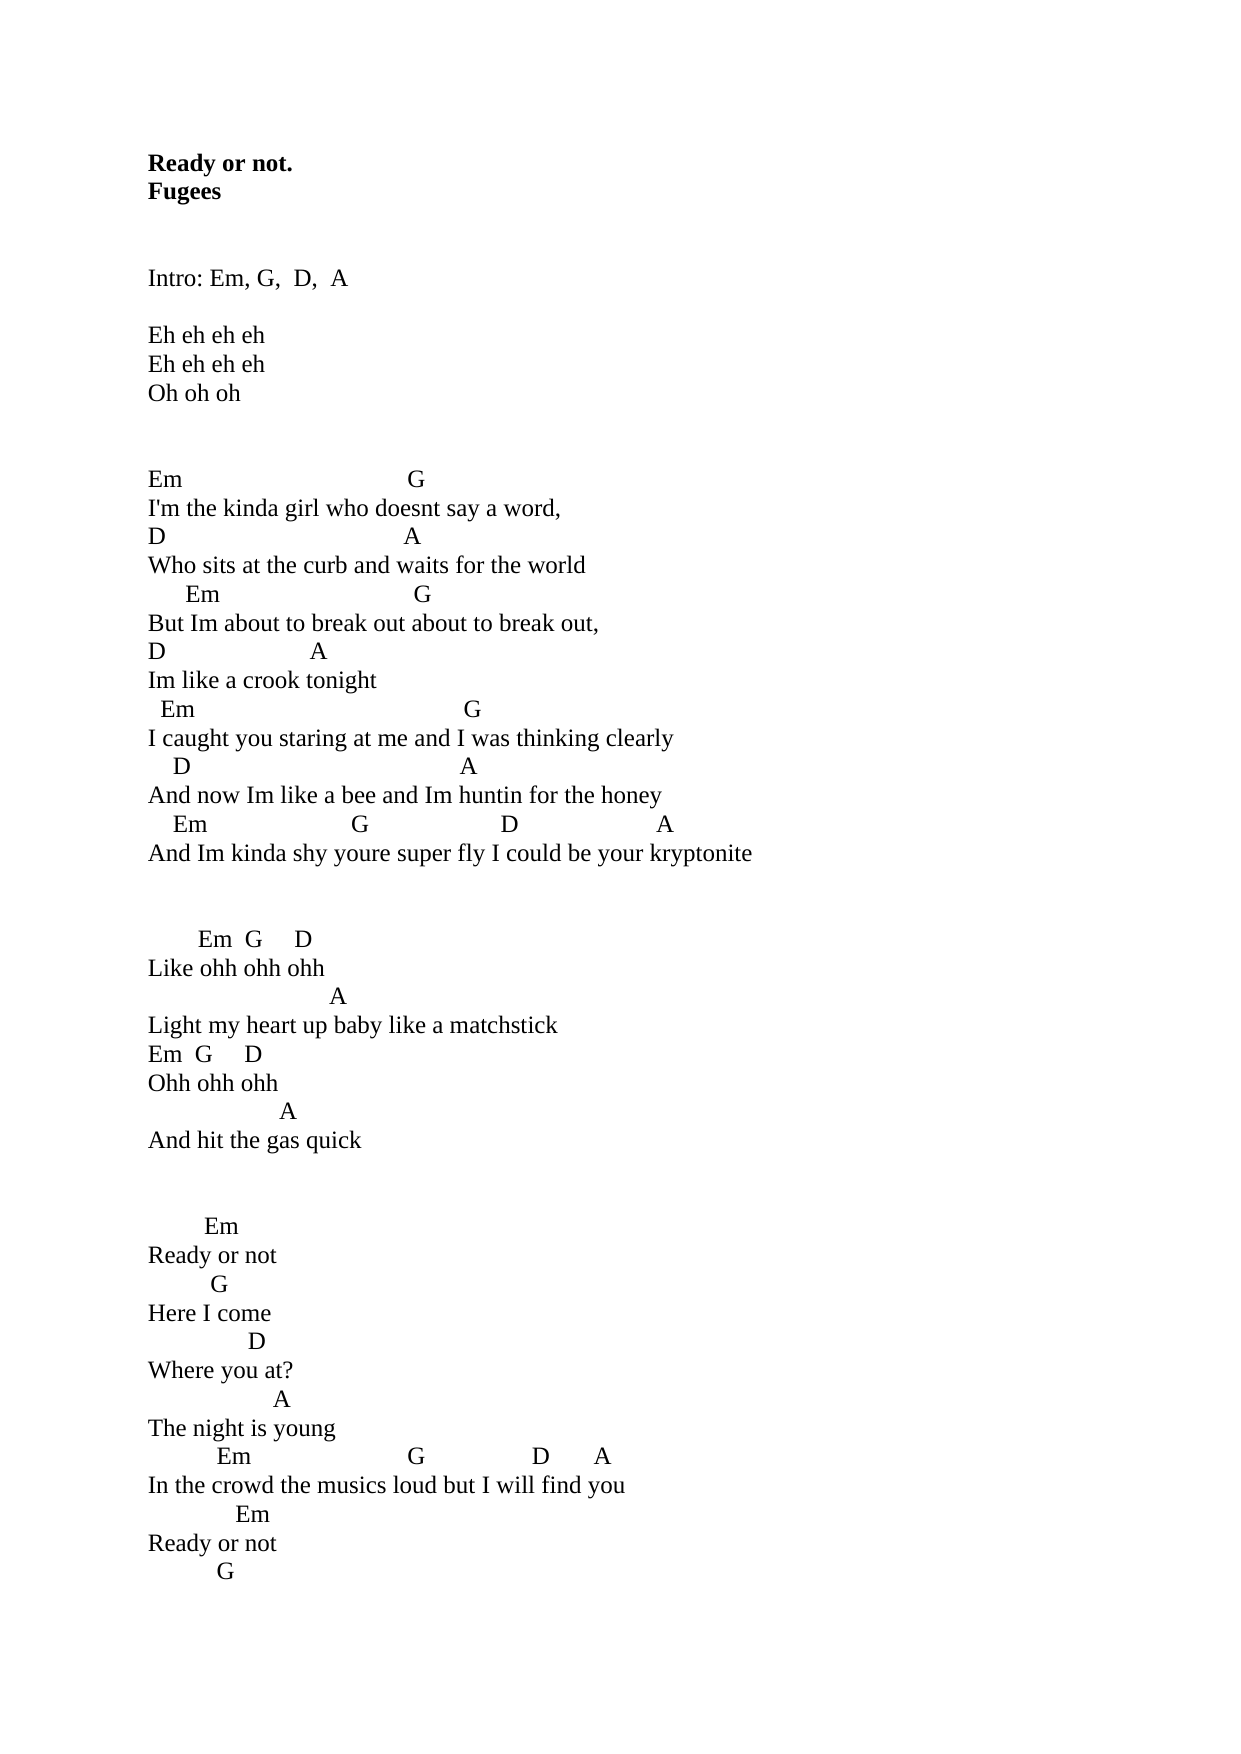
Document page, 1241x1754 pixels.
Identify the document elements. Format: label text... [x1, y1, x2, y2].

text Eh eh eh eh [148, 349, 1093, 378]
text D A [148, 636, 1093, 665]
text Ready or not [148, 1528, 1093, 1556]
text And hit the gas quick [148, 1125, 1093, 1154]
text G [148, 1269, 1093, 1298]
text Em G D A [148, 809, 1093, 838]
text Here I come [148, 1298, 1093, 1326]
text Ready or not [148, 1240, 1093, 1269]
text A [148, 1096, 1093, 1125]
text Who sits at the curb and waits for the world [148, 550, 1093, 579]
text Light my heart up baby like a matchstick [148, 1010, 1093, 1039]
text Em G [148, 694, 1093, 723]
text I'm the kinda girl who doesnt say a word, [148, 493, 1093, 521]
text Em G [148, 579, 1093, 608]
text D A [148, 751, 1093, 780]
text And now Im like a bee and Im huntin for the honey [148, 780, 1093, 809]
text Im like a crook tonight [148, 665, 1093, 694]
text Fugees [148, 176, 1093, 205]
text Where you at? [148, 1355, 1093, 1384]
text I caught you staring at me and I was thinking clearly [148, 723, 1093, 751]
text D A [148, 521, 1093, 550]
text Em G D A [148, 1441, 1093, 1470]
text Eh eh eh eh [148, 320, 1093, 349]
text And Im kinda shy youre super fly I could be your kryptonite [148, 838, 1093, 866]
text A [148, 1384, 1093, 1413]
text Em [148, 1499, 1093, 1528]
text Ready or not. [148, 148, 1093, 176]
text In the crowd the musics loud but I will find you [148, 1470, 1093, 1499]
text Intro: Em, G, D, A [148, 263, 1093, 291]
text A [148, 981, 1093, 1010]
text D [148, 1326, 1093, 1355]
text The night is young [148, 1413, 1093, 1441]
text Em [148, 1211, 1093, 1240]
text G [148, 1556, 1093, 1585]
text Oh oh oh [148, 378, 1093, 406]
text Em G D [148, 1039, 1093, 1068]
text Ohh ohh ohh [148, 1068, 1093, 1096]
text Like ohh ohh ohh [148, 953, 1093, 981]
text Em G D [148, 924, 1093, 953]
text But Im about to break out about to break out, [148, 608, 1093, 636]
text Em G [148, 464, 1093, 493]
